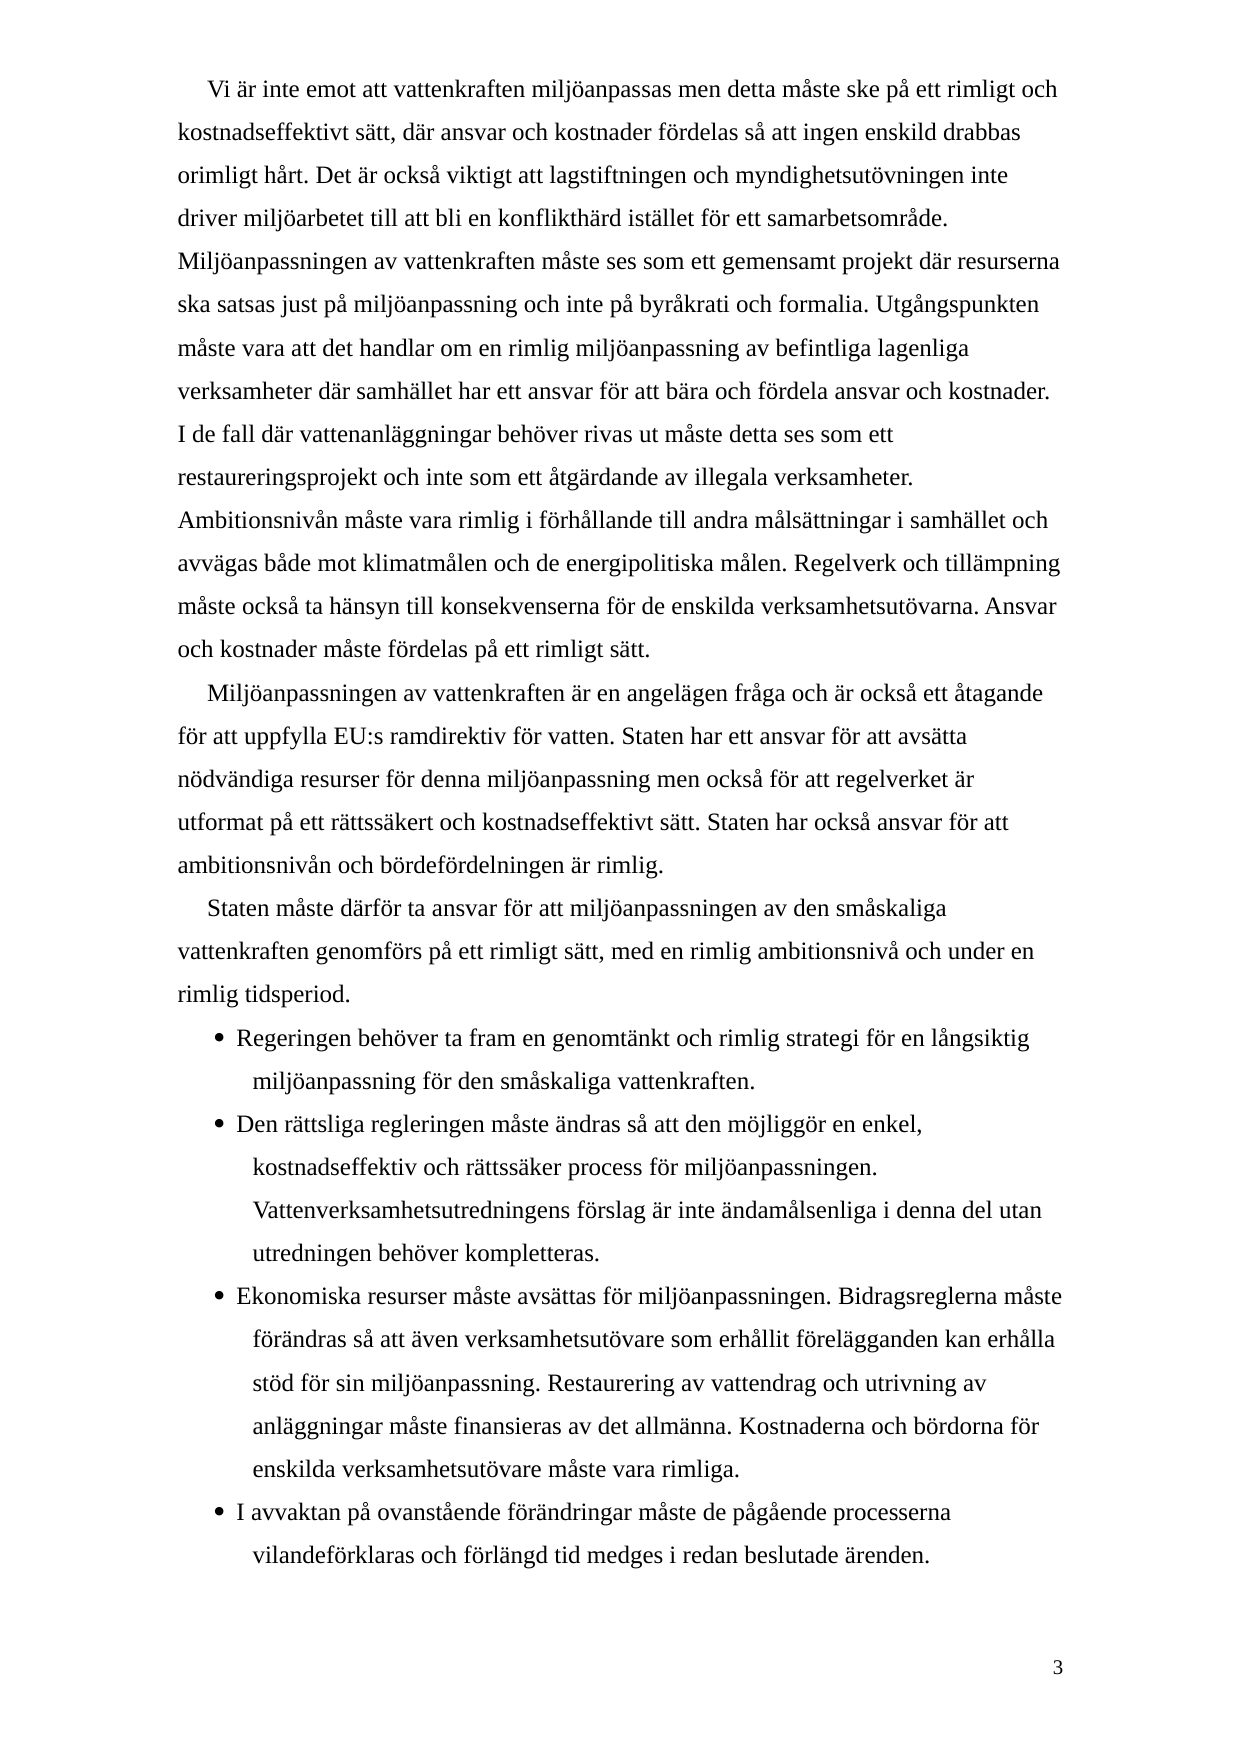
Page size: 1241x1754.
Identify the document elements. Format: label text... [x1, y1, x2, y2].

text Miljöanpassningen av vattenkraften är en angelägen fråga och är också ett åtagande för att uppfylla EU:s ramdirektiv för vatten. Staten har ett ansvar för att avsätta nödvändiga resurser för denna miljöanpassning men också för att regelverket är utformat på ett rättssäkert och kostnadseffektivt sätt. Staten har också ansvar för att ambitionsnivån och bördefördelningen är rimlig. [177, 678, 1063, 879]
list Regeringen behöver ta fram en genomtänkt och rimlig strategi för en långsiktig miljöanpassning för den småskaliga vattenkraften. [215, 1023, 1063, 1094]
list Den rättsliga regleringen måste ändras så att den möjliggör en enkel, kostnadseffektiv och rättssäker process för miljöanpassningen. Vattenverksamhetsutredningens förslag är inte ändamålsenliga i denna del utan utredningen behöver kompletteras. [215, 1109, 1063, 1267]
list I avvaktan på ovanstående förändringar måste de pågående processerna vilandeförklaras och förlängd tid medges i redan beslutade ärenden. [215, 1497, 1063, 1569]
text Vi är inte emot att vattenkraften miljöanpassas men detta måste ske på ett rimligt och kostnadseffektivt sätt, där ansvar och kostnader fördelas så att ingen enskild drabbas orimligt hårt. Det är också viktigt att lagstiftningen och myndighetsutövningen inte driver miljöarbetet till att bli en konflikthärd istället för ett samarbetsområde. Miljöanpassningen av vattenkraften måste ses som ett gemensamt projekt där resurserna ska satsas just på miljöanpassning och inte på byråkrati och formalia. Utgångspunkten måste vara att det handlar om en rimlig miljöanpassning av befintliga lagenliga verksamheter där samhället har ett ansvar för att bära och fördela ansvar och kostnader. I de fall där vattenanläggningar behöver rivas ut måste detta ses som ett restaureringsprojekt och inte som ett åtgärdande av illegala verksamheter. Ambitionsnivån måste vara rimlig i förhållande till andra målsättningar i samhället och avvägas både mot klimatmålen och de energipolitiska målen. Regelverk och tillämpning måste också ta hänsyn till konsekvenserna för de enskilda verksamhetsutövarna. Ansvar och kostnader måste fördelas på ett rimligt sätt. [177, 74, 1063, 663]
text Staten måste därför ta ansvar för att miljöanpassningen av den småskaliga vattenkraften genomförs på ett rimligt sätt, med en rimlig ambitionsnivå och under en rimlig tidsperiod. [177, 893, 1063, 1008]
list Ekonomiska resurser måste avsättas för miljöanpassningen. Bidragsreglerna måste förändras så att även verksamhetsutövare som erhållit förelägganden kan erhålla stöd för sin miljöanpassning. Restaurering av vattendrag och utrivning av anläggningar måste finansieras av det allmänna. Kostnaderna och bördorna för enskilda verksamhetsutövare måste vara rimliga. [215, 1281, 1063, 1483]
